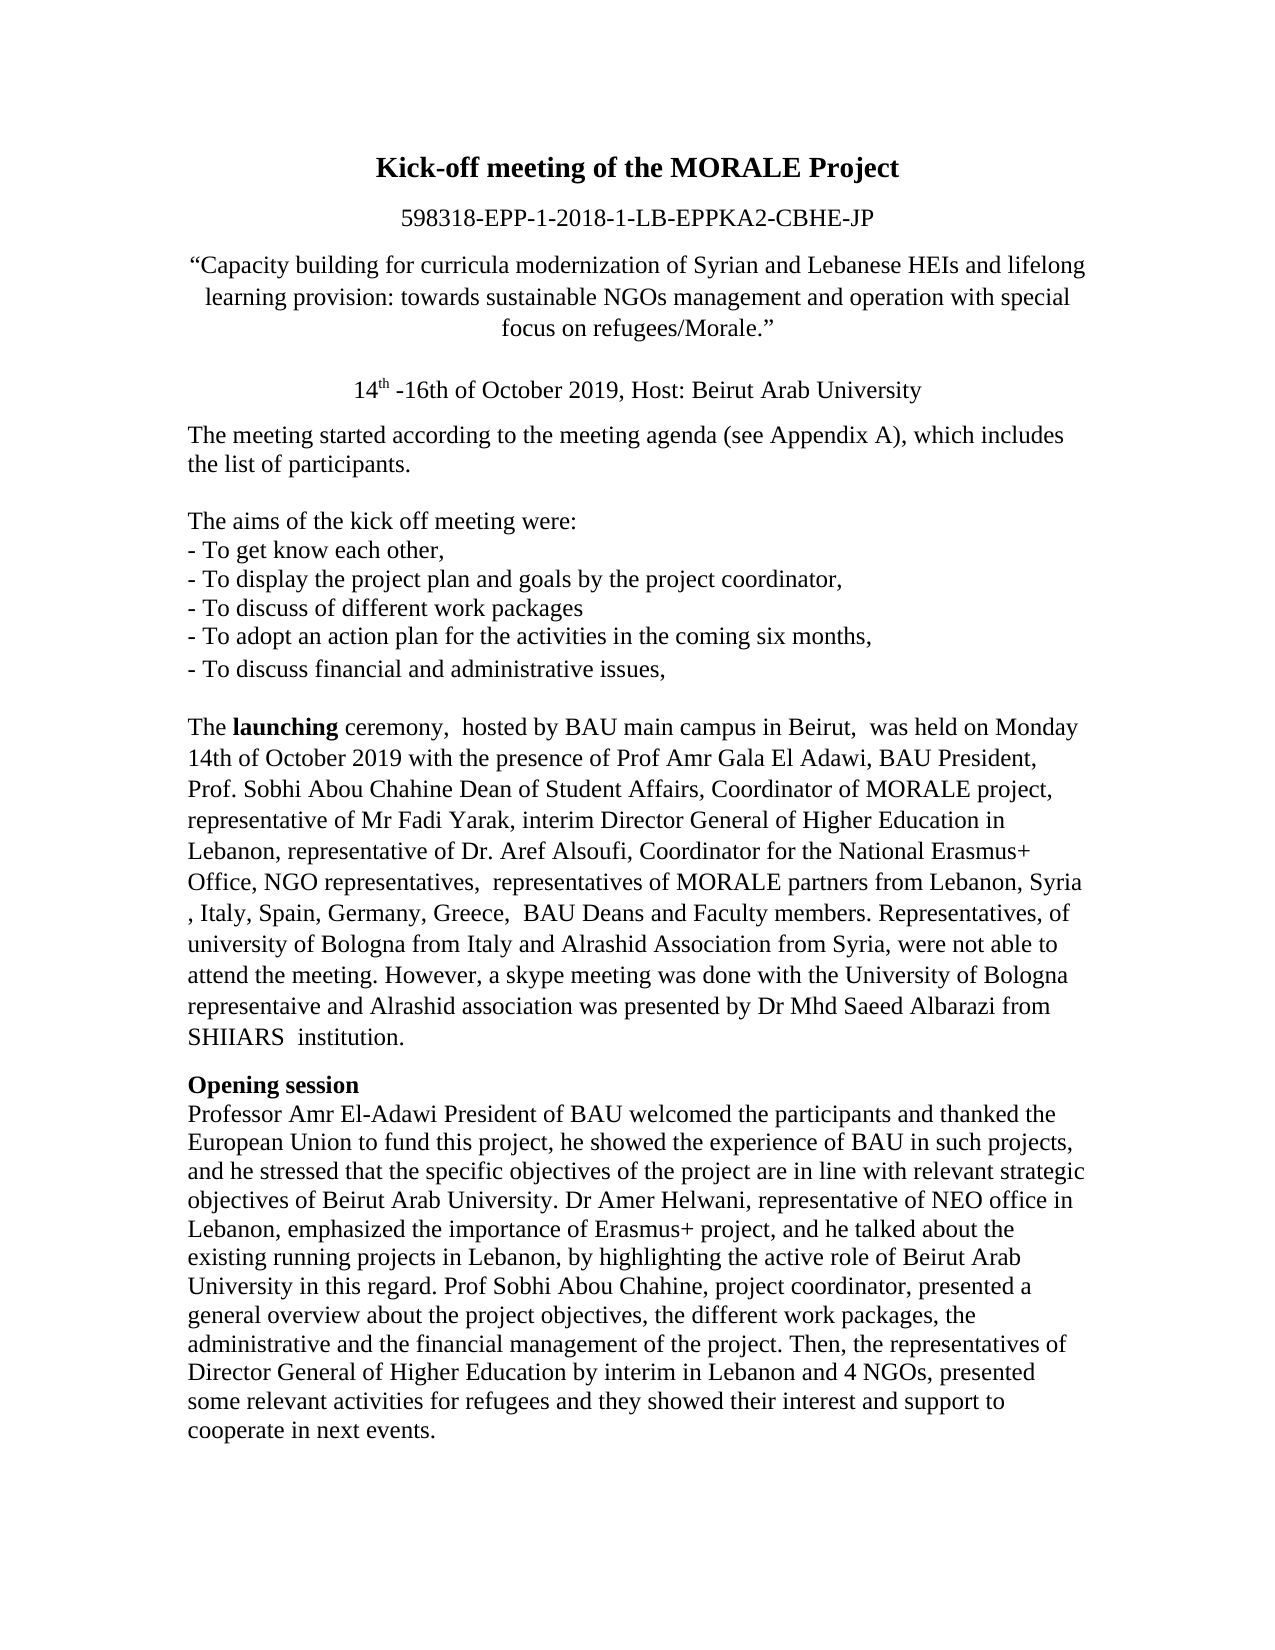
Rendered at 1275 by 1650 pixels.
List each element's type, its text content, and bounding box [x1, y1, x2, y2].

text - To display the project plan and goals by the project coordinator, [187, 564, 1087, 593]
text Opening session [187, 1070, 1087, 1099]
text 598318-EPP-1-2018-1-LB-EPPKA2-CBHE-JP [187, 203, 1087, 232]
text - To discuss of different work packages [187, 593, 1087, 621]
text Kick-off meeting of the MORALE Project [187, 150, 1087, 183]
text The launching ceremony, hosted by BAU main campus in Beirut, was held on Monday 14th of October 2019 with the presence of Prof Amr Gala El Adawi, BAU President, Prof. Sobhi Abou Chahine Dean of Student Affairs, Coordinator of MORALE project, representative of Mr Fadi Yarak, interim Director General of Higher Education in Lebanon, representative of Dr. Aref Alsoufi, Coordinator for the National Erasmus+ Office, NGO representatives, representatives of MORALE partners from Lebanon, Syria , Italy, Spain, Germany, Greece, BAU Deans and Faculty members. Representatives, of university of Bologna from Italy and Alrashid Association from Syria, were not able to attend the meeting. However, a skype meeting was done with the University of Bologna representaive and Alrashid association was presented by Dr Mhd Saeed Albarazi from SHIIARS institution. [187, 712, 1087, 1051]
text - To get know each other, [187, 535, 1087, 564]
subtitle Professor Amr El-Adawi President of BAU welcomed the participants and thanked the European Union to fund this project, he showed the experience of BAU in such projects, and he stressed that the specific objectives of the project are in line with relevant strategic objectives of Beirut Arab University. Dr Amer Helwani, representative of NEO office in Lebanon, emphasized the importance of Erasmus+ project, and he talked about the existing running projects in Lebanon, by highlighting the active role of Beirut Arab University in this regard. Prof Sobhi Abou Chahine, project coordinator, presented a general overview about the project objectives, the different work packages, the administrative and the financial management of the project. Then, the representatives of Director General of Higher Education by interim in Lebanon and 4 NGOs, presented some relevant activities for refugees and they showed their interest and support to cooperate in next events. [187, 1099, 1087, 1444]
text 14th -16th of October 2019, Host: Beirut Arab University [187, 375, 1087, 403]
text “Capacity building for curricula modernization of Syrian and Lebanese HEIs and lifelong learning provision: towards sustainable NGOs management and operation with special focus on refugees/Morale.” [187, 251, 1087, 341]
text - To discuss financial and administrative issues, [187, 654, 1087, 683]
text The aims of the kick off meeting were: [187, 506, 1087, 535]
text The meeting started according to the meeting agenda (see Appendix A), which includes the list of participants. [187, 420, 1087, 478]
list - To adopt an action plan for the activities in the coming six months, [187, 621, 1100, 650]
